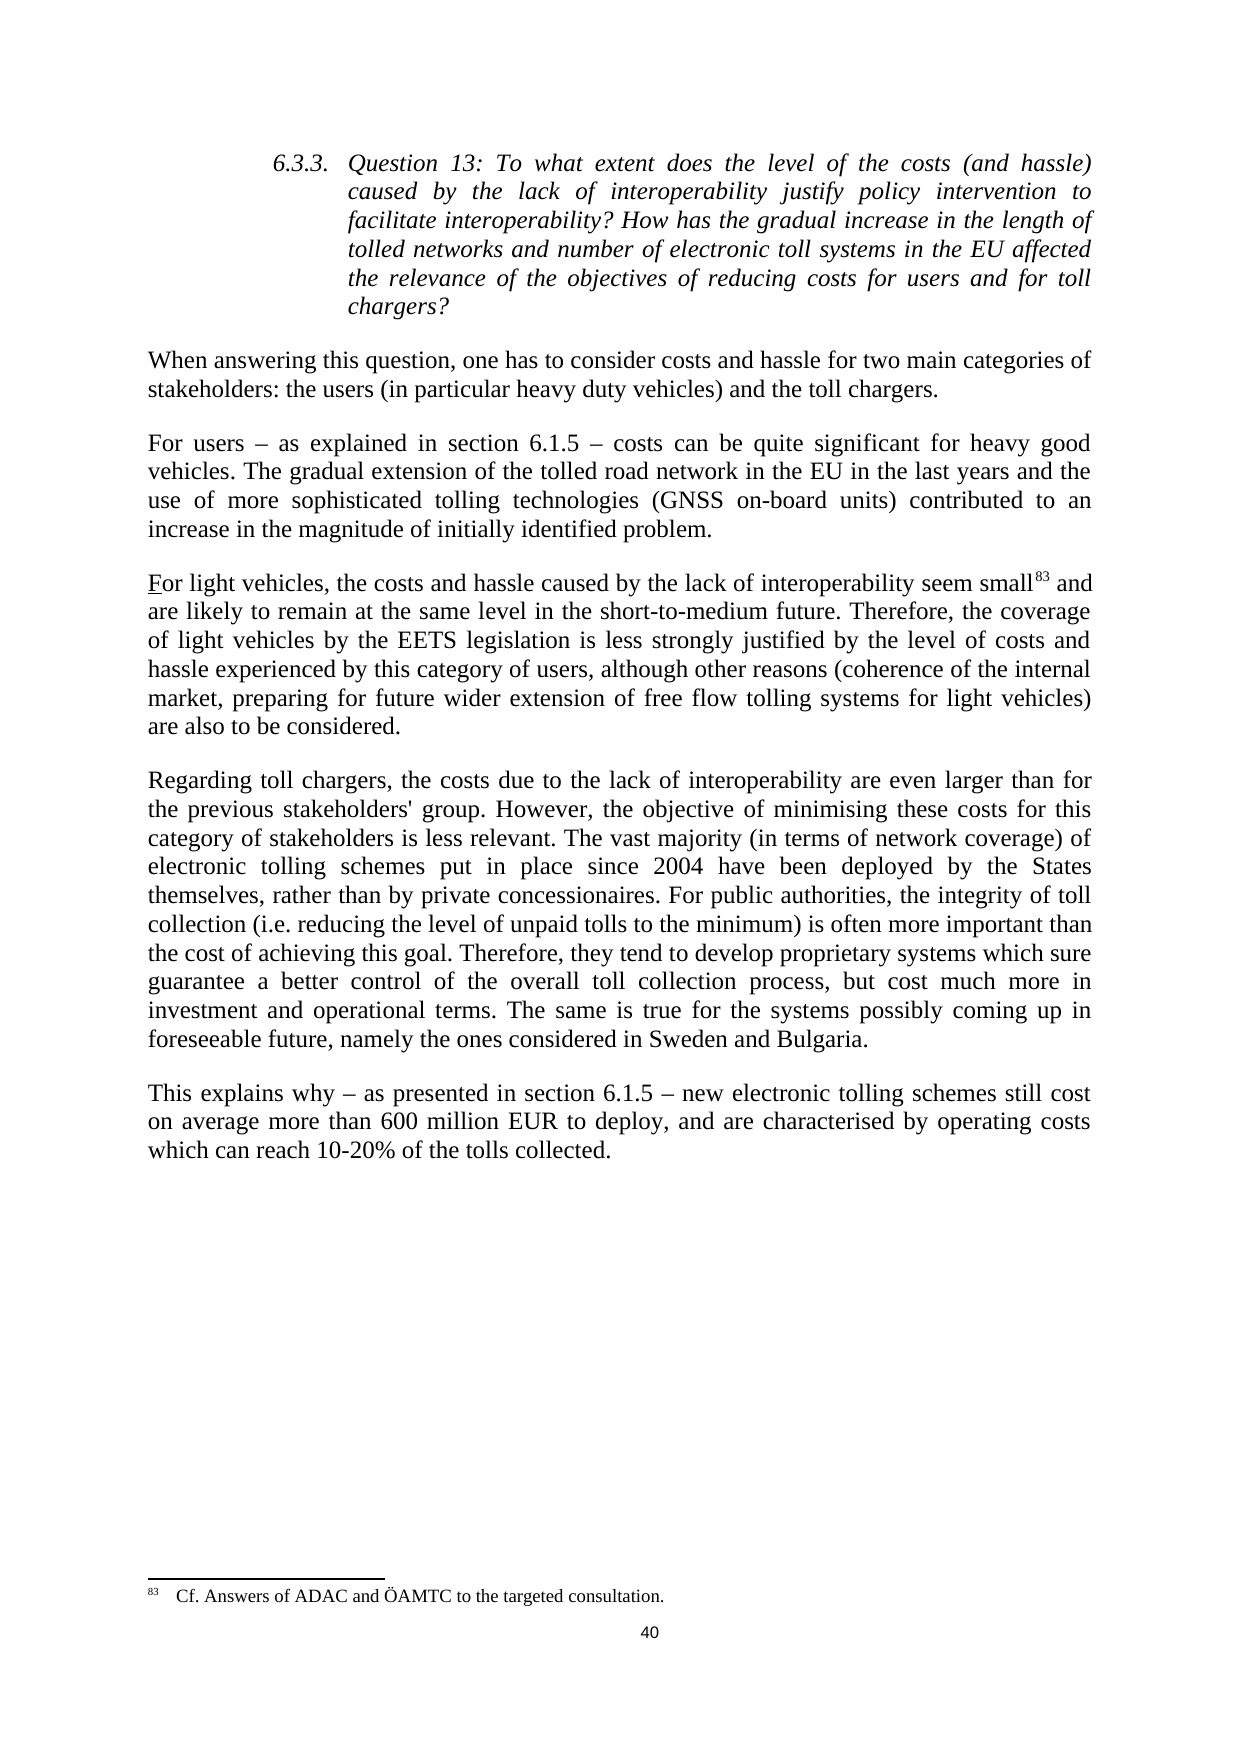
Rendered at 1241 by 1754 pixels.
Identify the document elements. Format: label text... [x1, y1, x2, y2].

text Regarding toll chargers, the costs due to the lack of interoperability are even larger than for the previous stakeholders' group. However, the objective of minimising these costs for this category of stakeholders is less relevant. The vast majority (in terms of network coverage) of electronic tolling schemes put in place since 2004 have been deployed by the States themselves, rather than by private concessionaires. For public authorities, the integrity of toll collection (i.e. reducing the level of unpaid tolls to the minimum) is often more important than the cost of achieving this goal. Therefore, they tend to develop proprietary systems which sure guarantee a better control of the overall toll collection process, but cost much more in investment and operational terms. The same is true for the systems possibly coming up in foreseeable future, namely the ones considered in Sweden and Bulgaria. [148, 765, 1093, 1053]
text This explains why – as presented in section 6.1.5 – new electronic tolling schemes still cost on average more than 600 million EUR to deploy, and are characterised by operating costs which can reach 10-20% of the tolls collected. [148, 1078, 1093, 1164]
text When answering this question, one has to consider costs and hassle for two main categories of stakeholders: the users (in particular heavy duty vehicles) and the toll chargers. [148, 345, 1093, 403]
text For light vehicles, the costs and hassle caused by the lack of interoperability seem small and are likely to remain at the same level in the short-to-medium future. Therefore, the coverage of light vehicles by the EETS legislation is less strongly justified by the level of costs and hassle experienced by this category of users, although other reasons (coherence of the internal market, preparing for future wider extension of free flow tolling systems for light vehicles) are also to be considered. [148, 568, 1093, 740]
subtitle Question 13: To what extent does the level of the costs (and hassle) caused by the lack of interoperability justify policy intervention to facilitate interoperability? How has the gradual increase in the length of tolled networks and number of electronic toll systems in the EU affected the relevance of the objectives of reducing costs for users and for toll chargers? [273, 148, 1093, 320]
text For users – as explained in section 6.1.5 – costs can be quite significant for heavy good vehicles. The gradual extension of the tolled road network in the EU in the last years and the use of more sophisticated tolling technologies (GNSS on-board units) contributed to an increase in the magnitude of initially identified problem. [148, 428, 1093, 543]
